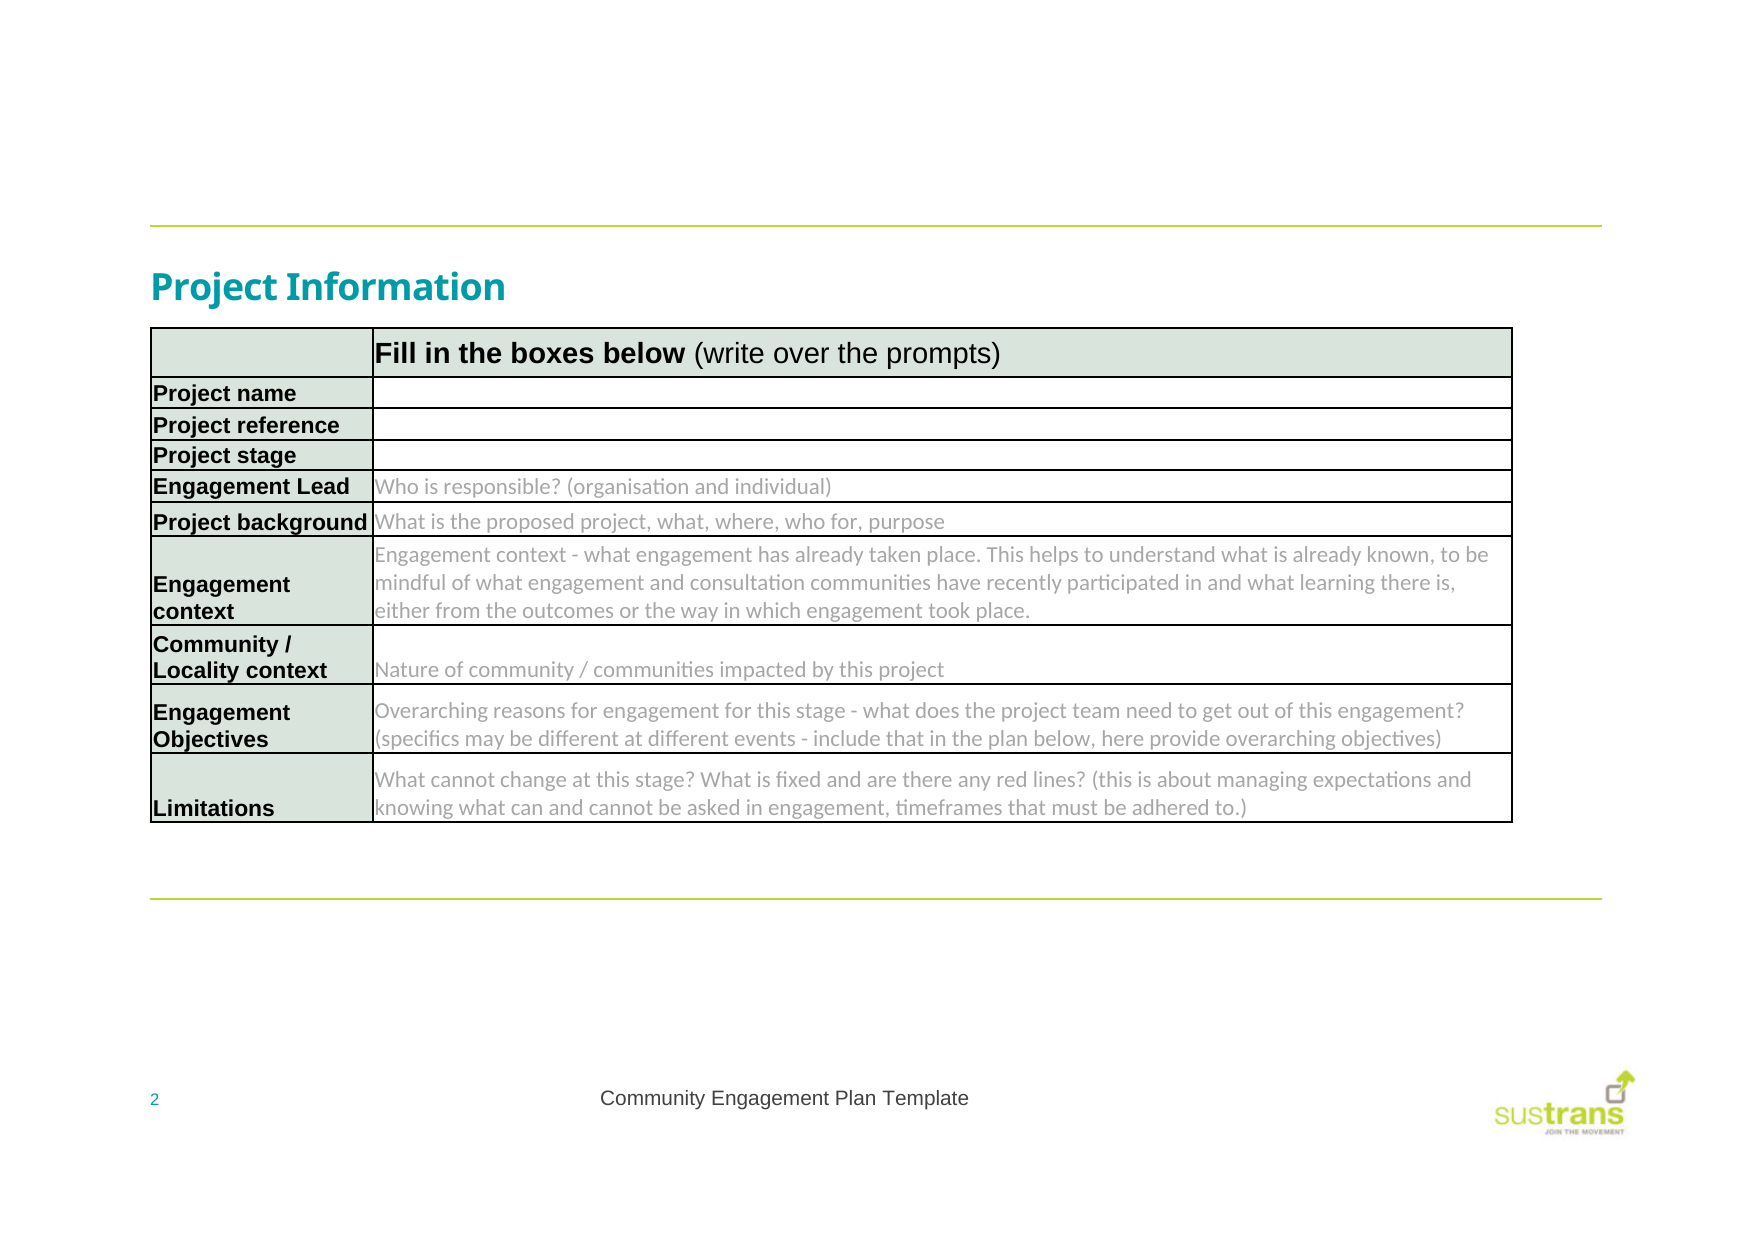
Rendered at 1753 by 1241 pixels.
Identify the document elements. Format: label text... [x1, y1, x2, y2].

picture [1479, 1066, 1645, 1172]
table_cell Project background [152, 503, 372, 535]
subtitle Project Information [150, 227, 1602, 310]
table_cell Overarching reasons for engagement for this stage - what does the project team need to get out of this engagement? (specifics may be different at different events - include that in the plan below, here provide overarching objectives) [374, 685, 1511, 752]
table_cell Engagement Lead [152, 471, 372, 501]
table_cell Engagement context - what engagement has already taken place. This helps to understand what is already known, to be mindful of what engagement and consultation communities have recently participated in and what learning there is, either from the outcomes or the way in which engagement took place. [374, 537, 1511, 624]
table_header Fill in the boxes below (write over the prompts) [374, 329, 1511, 376]
table_cell [374, 378, 1511, 407]
table_cell Limitations [152, 754, 372, 821]
table_cell What is the proposed project, what, where, who for, purpose [374, 503, 1511, 535]
table_cell Who is responsible? (organisation and individual) [374, 471, 1511, 501]
table_cell Engagement Objectives [152, 685, 372, 752]
table_cell [374, 441, 1511, 469]
table_cell Project name [152, 378, 372, 407]
table_cell Project reference [152, 409, 372, 439]
table_header [152, 329, 372, 376]
table_cell Community / Locality context [152, 626, 372, 683]
table_cell Nature of community / communities impacted by this project [374, 626, 1511, 683]
table_cell Engagement context [152, 537, 372, 624]
table_cell What cannot change at this stage? What is fixed and are there any red lines? (this is about managing expectations and knowing what can and cannot be asked in engagement, timeframes that must be adhered to.) [374, 754, 1511, 821]
table_cell Project stage [152, 441, 372, 469]
table_cell [374, 409, 1511, 439]
